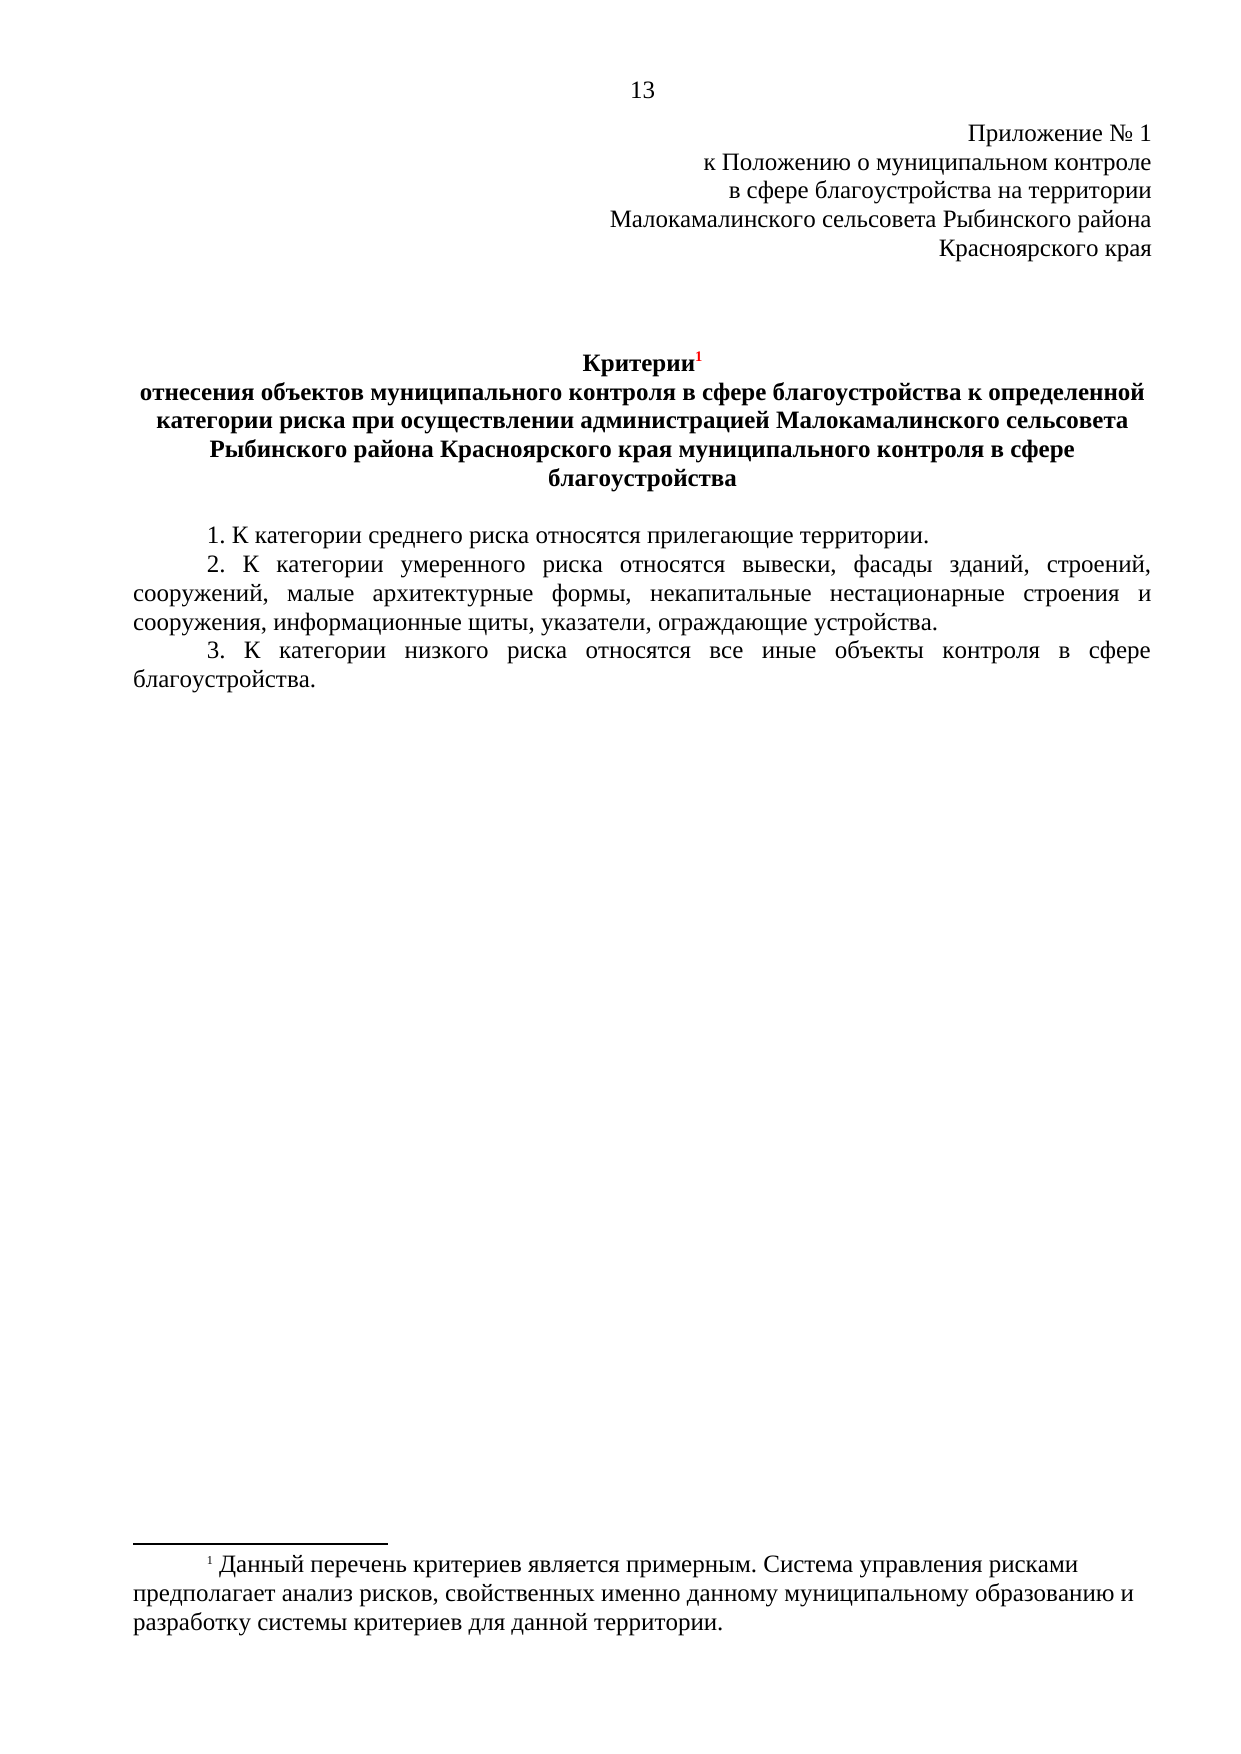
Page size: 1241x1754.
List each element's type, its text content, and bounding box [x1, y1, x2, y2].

text 2. К категории умеренного риска относятся вывески, фасады зданий, строений, сооружений, малые архитектурные формы, некапитальные нестационарные строения и сооружения, информационные щиты, указатели, ограждающие устройства. [133, 549, 1152, 636]
text Приложение № 1 [133, 118, 1152, 147]
title Критерии [133, 348, 1152, 377]
text Малокамалинского сельсовета Рыбинского района [133, 204, 1152, 233]
text к Положению о муниципальном контроле [133, 147, 1152, 176]
title отнесения объектов муниципального контроля в сфере благоустройства к определенной категории риска при осуществлении администрацией Малокамалинского сельсовета Рыбинского района Красноярского края муниципального контроля в сфере благоустройства [133, 377, 1152, 492]
text 3. К категории низкого риска относятся все иные объекты контроля в сфере благоустройства. [133, 636, 1152, 693]
text Красноярского края [133, 233, 1152, 262]
text 1. К категории среднего риска относятся прилегающие территории. [133, 521, 1152, 549]
text в сфере благоустройства на территории [133, 176, 1152, 204]
